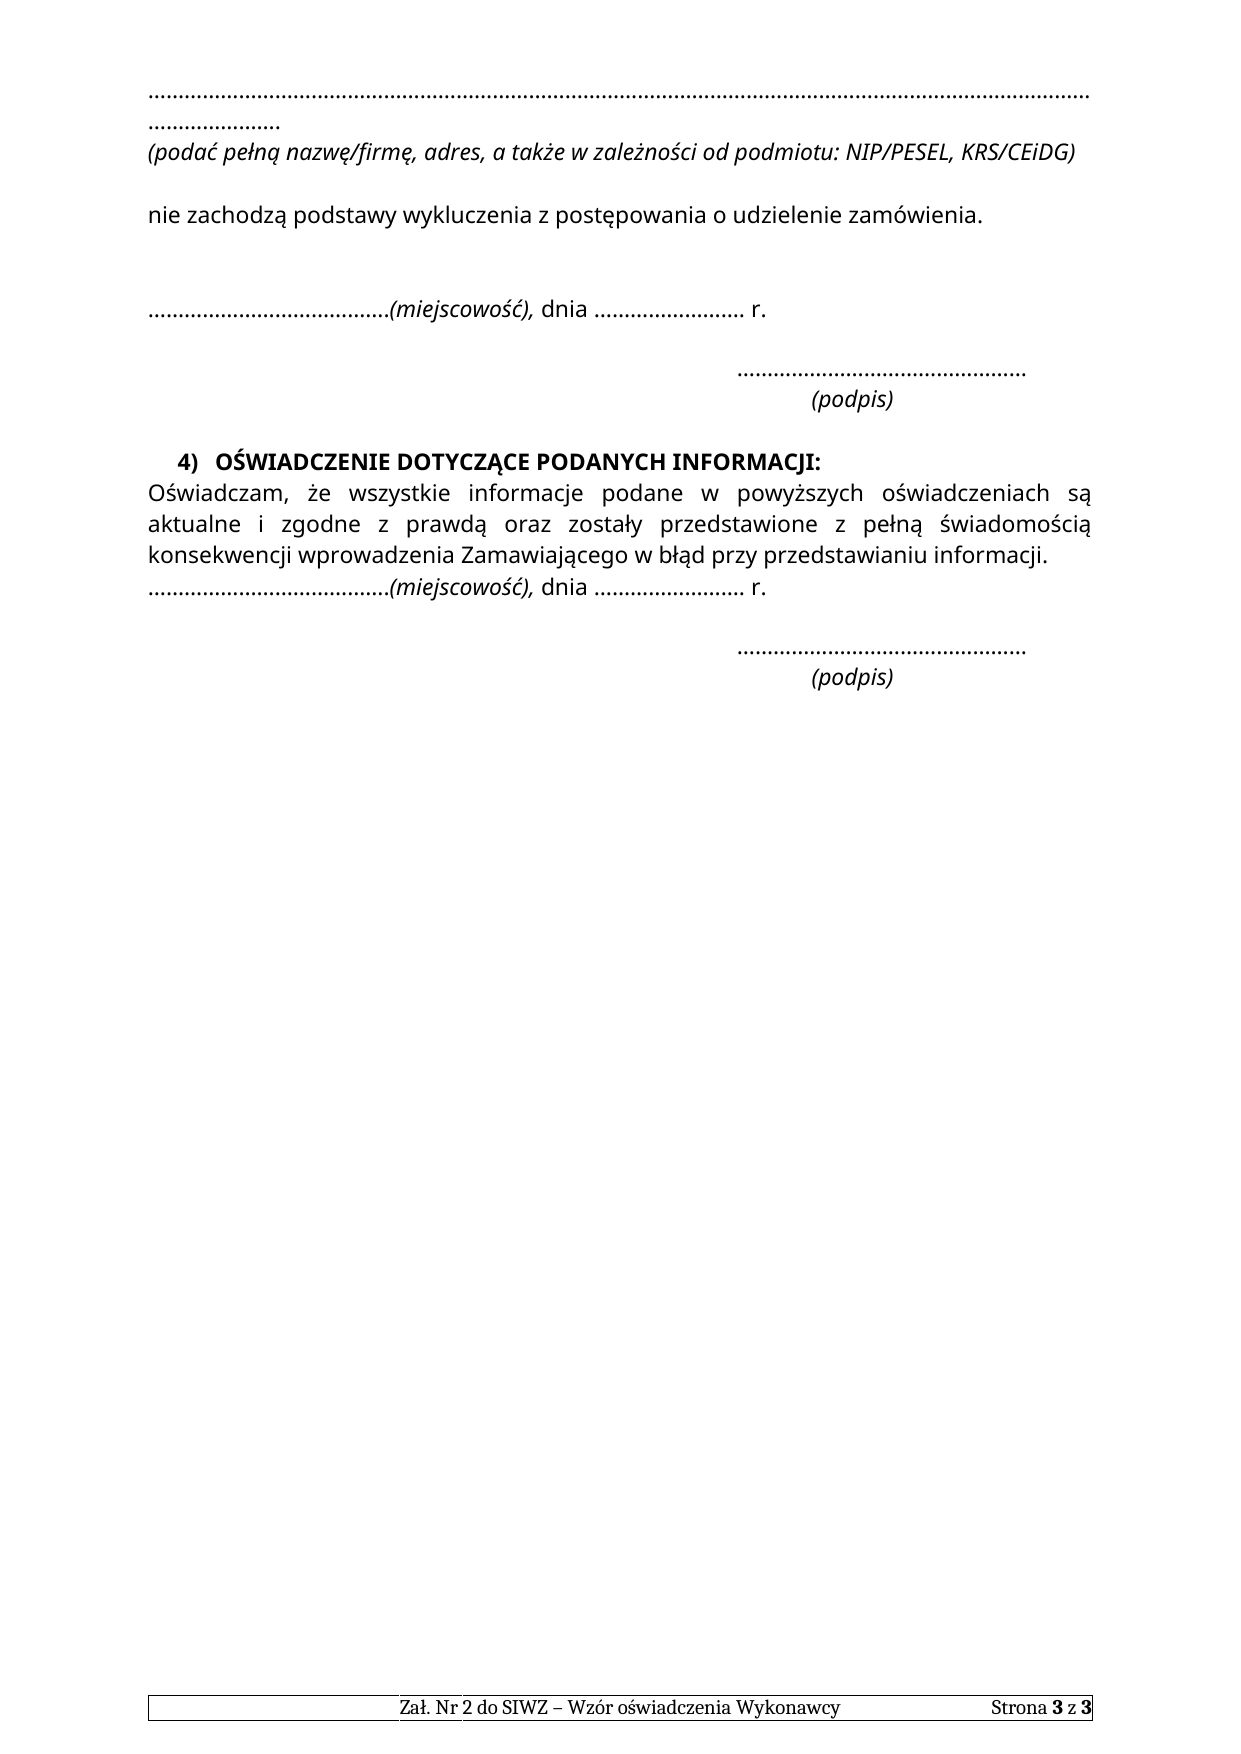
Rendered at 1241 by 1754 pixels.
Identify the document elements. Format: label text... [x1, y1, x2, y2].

text ………………………………….(miejscowość), dnia ……………………. r. [148, 571, 1093, 602]
text ………………………………………… [148, 602, 1093, 661]
text (podpis) [148, 383, 1093, 414]
text ……………………………………………………………………………………………………………………………………………………………. [148, 74, 1093, 136]
list OŚWIADCZENIE DOTYCZĄCE PODANYCH INFORMACJI: [177, 446, 1093, 477]
text (podać pełną nazwę/firmę, adres, a także w zależności od podmiotu: NIP/PESEL, KRS/CEiDG) [148, 136, 1093, 168]
text Oświadczam, że wszystkie informacje podane w powyższych oświadczeniach są aktualne i zgodne z prawdą oraz zostały przedstawione z pełną świadomością konsekwencji wprowadzenia Zamawiającego w błąd przy przedstawianiu informacji. [148, 477, 1093, 571]
text ………………………………….(miejscowość), dnia ……………………. r. [148, 293, 1093, 324]
text nie zachodzą podstawy wykluczenia z postępowania o udzielenie zamówienia. [148, 199, 1093, 230]
text (podpis) [148, 661, 1093, 692]
text ………………………………………… [148, 324, 1093, 383]
